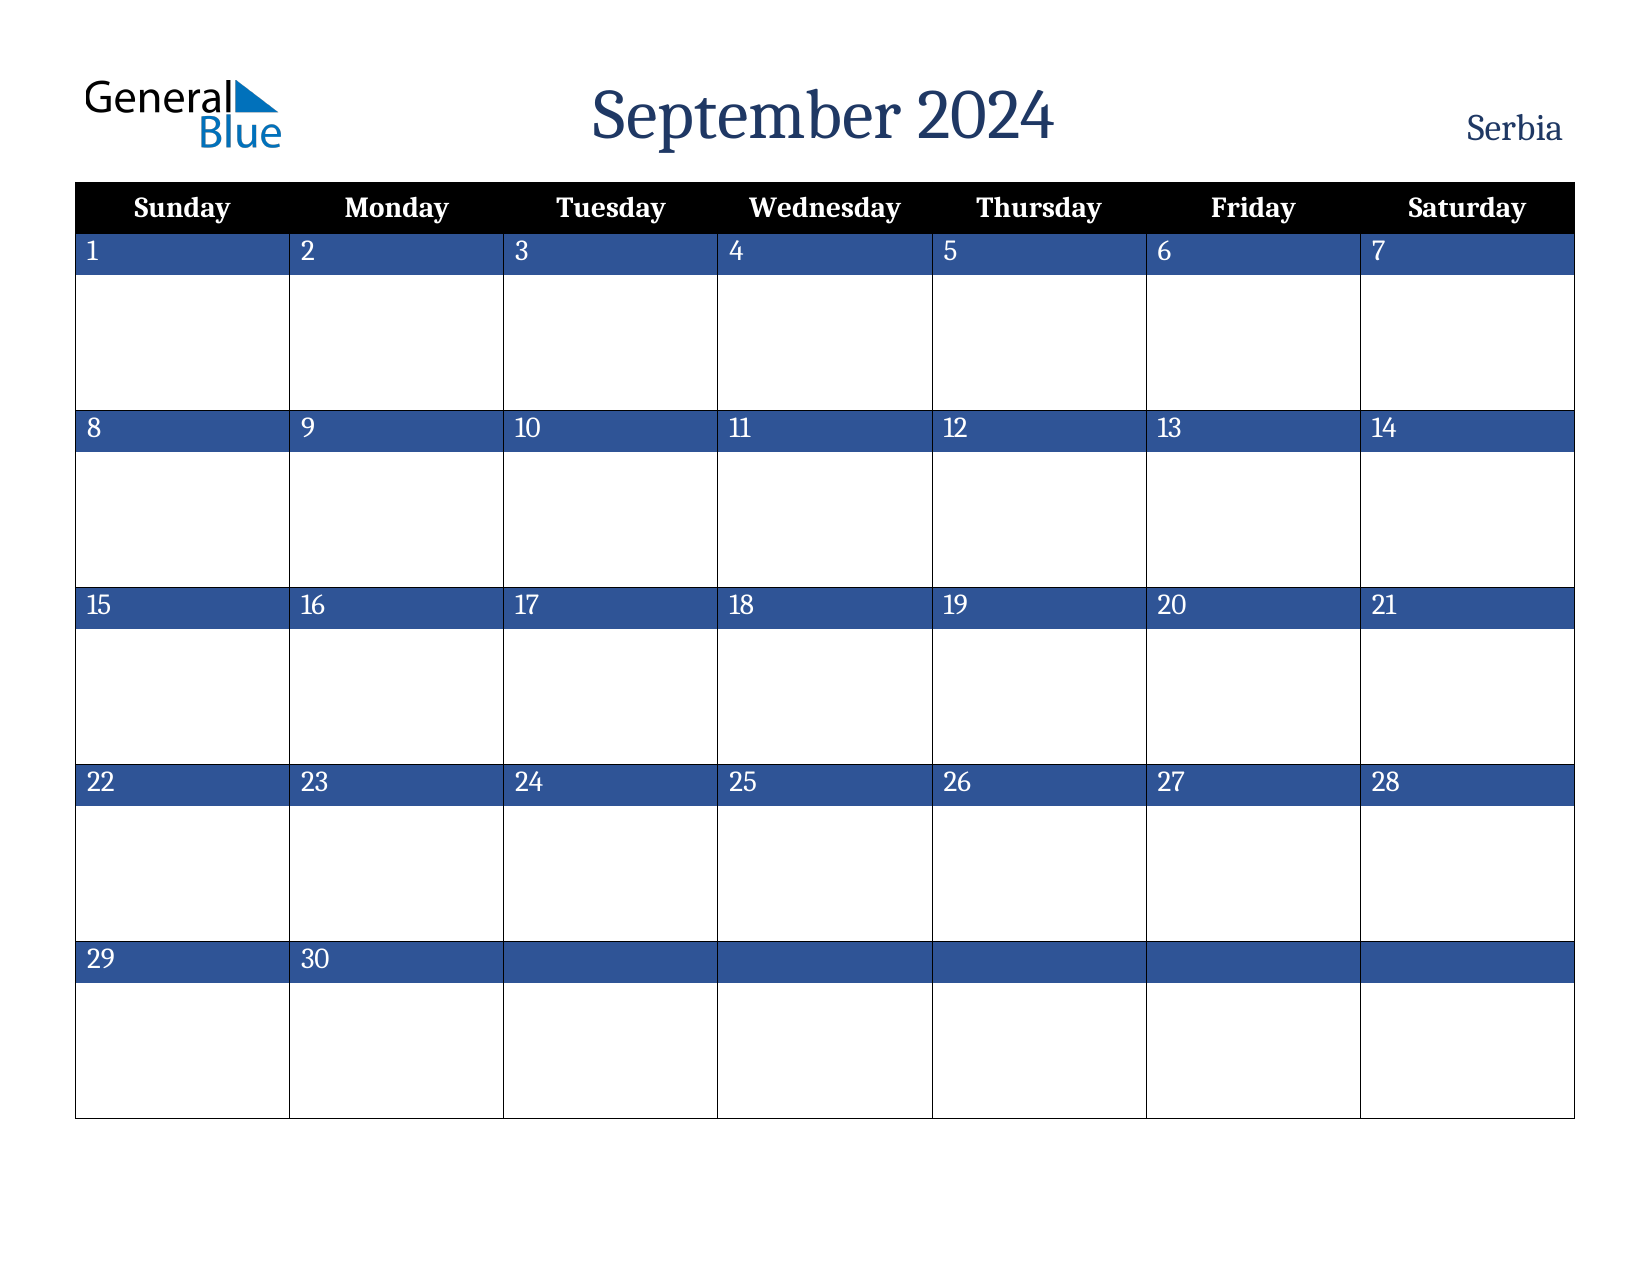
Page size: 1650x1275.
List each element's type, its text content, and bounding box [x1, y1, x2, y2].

table_header Serbia [1146, 75, 1574, 182]
table_cell 2 [290, 234, 503, 275]
table_cell 28 [1361, 765, 1574, 806]
table_cell [718, 629, 932, 764]
table_cell [718, 275, 932, 410]
table_cell 6 [1147, 234, 1360, 275]
table_cell [1147, 629, 1360, 764]
table_cell Wednesday [718, 183, 932, 233]
table_cell [718, 942, 932, 983]
table_cell 24 [504, 765, 717, 806]
table_cell [933, 942, 1146, 983]
table_cell [290, 275, 503, 410]
table_cell [1361, 629, 1574, 764]
table_cell 23 [290, 765, 503, 806]
table_cell 29 [76, 942, 289, 983]
table_cell 7 [1361, 234, 1574, 275]
table_cell [718, 452, 932, 587]
table_cell [76, 452, 289, 587]
table_cell [290, 806, 503, 941]
table_cell 17 [504, 588, 717, 629]
table_cell [1361, 983, 1574, 1118]
table_cell [76, 629, 289, 764]
table_cell [1147, 452, 1360, 587]
table_cell [1361, 452, 1574, 587]
table_cell [504, 942, 717, 983]
table_cell 19 [933, 588, 1146, 629]
table_header [76, 75, 503, 182]
table_cell [933, 983, 1146, 1118]
table_cell [1361, 806, 1574, 941]
table_cell 20 [1147, 588, 1360, 629]
table_cell [933, 806, 1146, 941]
table_header September 2024 [504, 75, 1146, 182]
table_cell 8 [76, 411, 289, 452]
table_cell 11 [718, 411, 932, 452]
table_cell 10 [504, 411, 717, 452]
table_cell [718, 983, 932, 1118]
table_cell [933, 452, 1146, 587]
table_cell [1361, 275, 1574, 410]
table_cell [1147, 983, 1360, 1118]
table_cell [504, 275, 717, 410]
table_cell 25 [718, 765, 932, 806]
table_cell 18 [718, 588, 932, 629]
table_cell [504, 983, 717, 1118]
table_cell 16 [290, 588, 503, 629]
table_cell [1147, 275, 1360, 410]
table_cell [1147, 942, 1360, 983]
table_cell [290, 452, 503, 587]
table_cell [504, 806, 717, 941]
table_cell 21 [1361, 588, 1574, 629]
table_cell Sunday [76, 183, 289, 233]
table_cell [718, 806, 932, 941]
table_cell [933, 629, 1146, 764]
table_cell 3 [504, 234, 717, 275]
table_cell 27 [1147, 765, 1360, 806]
table_cell [504, 452, 717, 587]
table_cell 13 [1147, 411, 1360, 452]
table_cell 30 [290, 942, 503, 983]
table_cell [1147, 806, 1360, 941]
table_cell 12 [933, 411, 1146, 452]
table_cell [76, 806, 289, 941]
picture [86, 80, 281, 148]
table_cell [504, 629, 717, 764]
table_cell 22 [76, 765, 289, 806]
table_cell 26 [933, 765, 1146, 806]
table_cell [933, 275, 1146, 410]
table_cell [290, 629, 503, 764]
table_cell [76, 275, 289, 410]
table_cell [76, 983, 289, 1118]
table_cell [1361, 942, 1574, 983]
table_cell 4 [718, 234, 932, 275]
table_cell Tuesday [504, 183, 717, 233]
table_cell Saturday [1361, 183, 1574, 233]
table_cell 14 [1361, 411, 1574, 452]
table_cell [290, 983, 503, 1118]
table_cell Friday [1147, 183, 1360, 233]
table_cell 1 [76, 234, 289, 275]
table_cell Monday [290, 183, 503, 233]
table_cell 5 [933, 234, 1146, 275]
table_cell Thursday [933, 183, 1146, 233]
table_cell 15 [76, 588, 289, 629]
table_cell 9 [290, 411, 503, 452]
